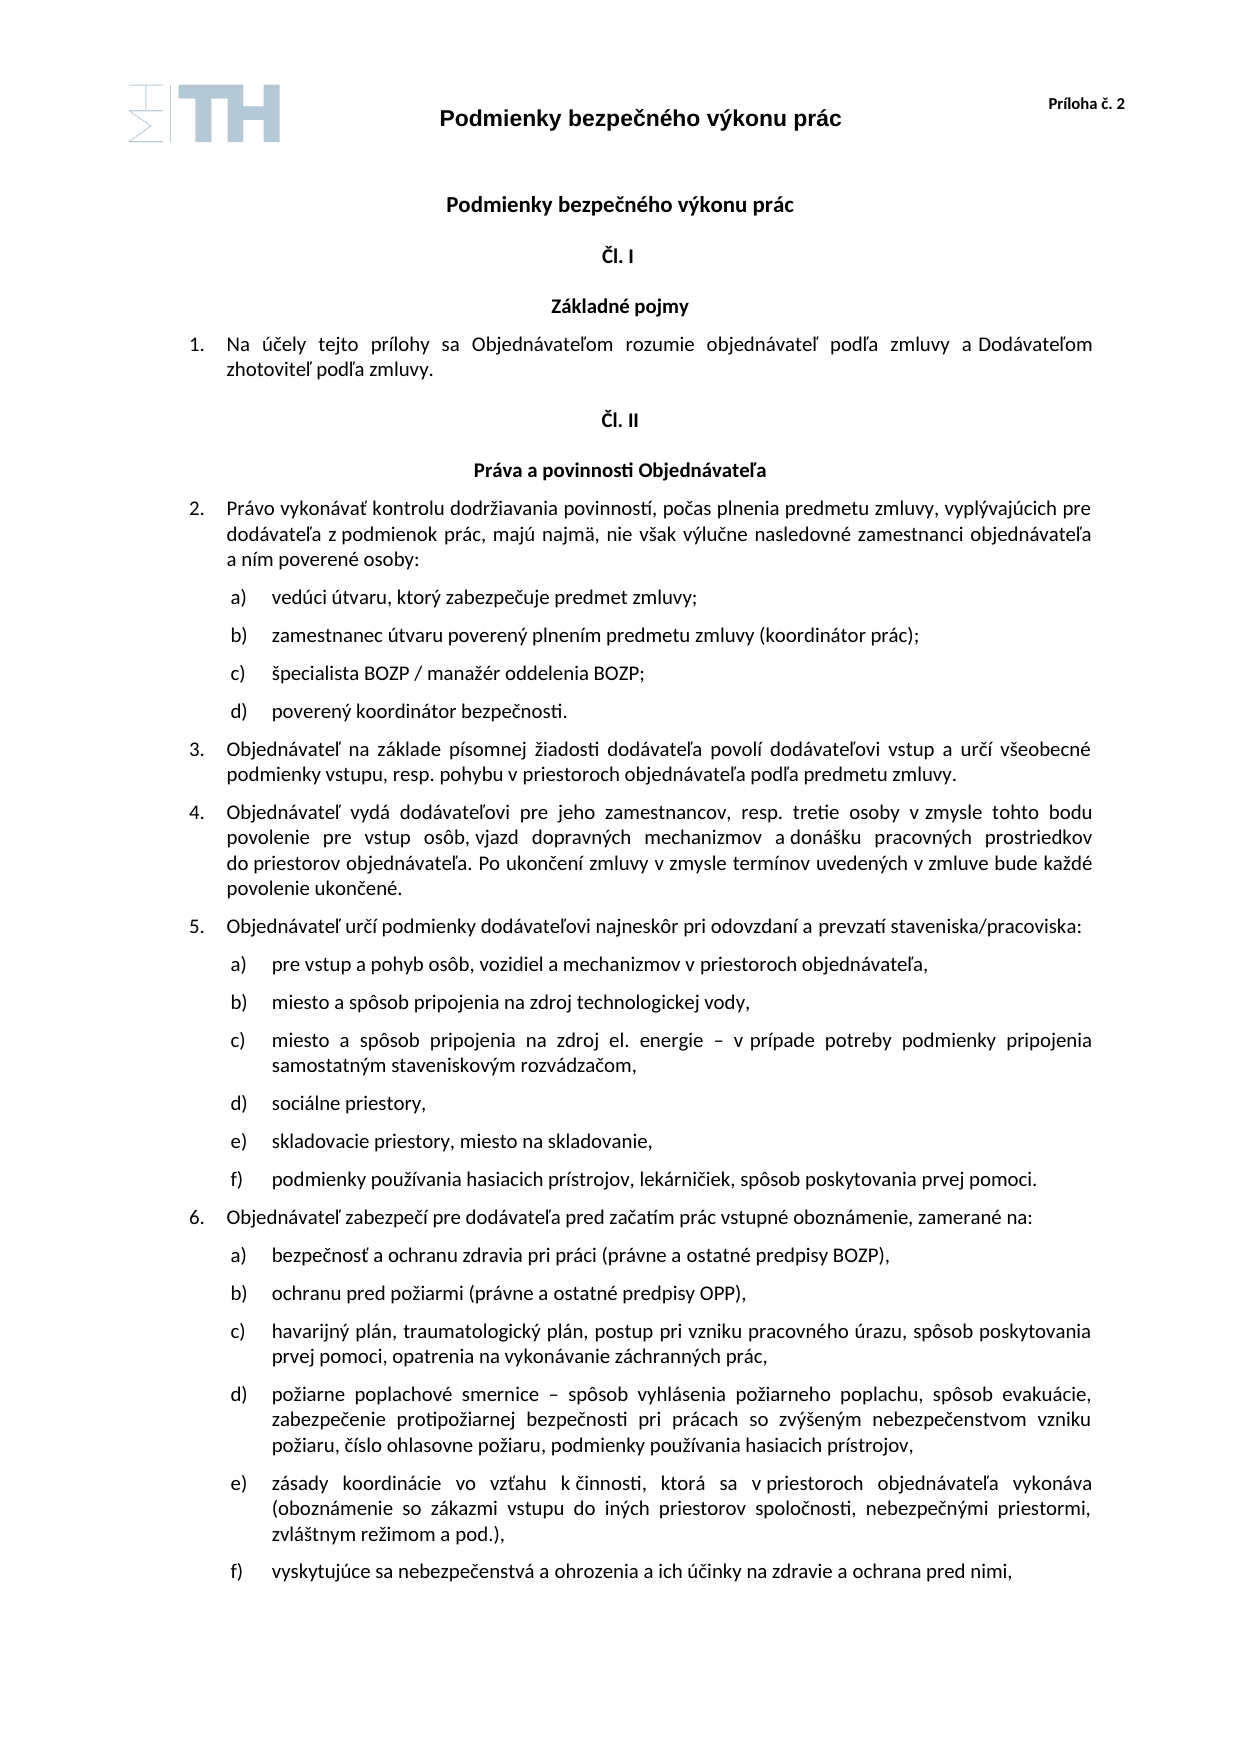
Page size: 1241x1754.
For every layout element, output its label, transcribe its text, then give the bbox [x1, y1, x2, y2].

text Čl. II [148, 407, 1093, 432]
list Objednávateľ na základe písomnej žiadosti dodávateľa povolí dodávateľovi vstup a určí všeobecné podmienky vstupu, resp. pohybu v priestoroch objednávateľa podľa predmetu zmluvy. [189, 736, 1093, 787]
list vyskytujúce sa nebezpečenstvá a ohrozenia a ich účinky na zdravie a ochrana pred nimi, [230, 1559, 1093, 1584]
list Objednávateľ vydá dodávateľovi pre jeho zamestnancov, resp. tretie osoby v zmysle tohto bodu povolenie pre vstup osôb, vjazd dopravných mechanizmov a donášku pracovných prostriedkov do priestorov objednávateľa. Po ukončení zmluvy v zmysle termínov uvedených v zmluve bude každé povolenie ukončené. [189, 799, 1093, 901]
list ochranu pred požiarmi (právne a ostatné predpisy OPP), [230, 1280, 1093, 1305]
list zásady koordinácie vo vzťahu k činnosti, ktorá sa v priestoroch objednávateľa vykonáva (oboznámenie so zákazmi vstupu do iných priestorov spoločnosti, nebezpečnými priestormi, zvláštnym režimom a pod.), [230, 1470, 1093, 1546]
list požiarne poplachové smernice – spôsob vyhlásenia požiarneho poplachu, spôsob evakuácie, zabezpečenie protipožiarnej bezpečnosti pri prácach so zvýšeným nebezpečenstvom vzniku požiaru, číslo ohlasovne požiaru, podmienky používania hasiacich prístrojov, [230, 1381, 1093, 1457]
list havarijný plán, traumatologický plán, postup pri vzniku pracovného úrazu, spôsob poskytovania prvej pomoci, opatrenia na vykonávanie záchranných prác, [230, 1318, 1093, 1369]
list podmienky používania hasiacich prístrojov, lekárničiek, spôsob poskytovania prvej pomoci. [230, 1166, 1093, 1192]
list vedúci útvaru, ktorý zabezpečuje predmet zmluvy; [230, 584, 1093, 609]
text Podmienky bezpečného výkonu prác [148, 190, 1093, 218]
list miesto a spôsob pripojenia na zdroj el. energie – v prípade potreby podmienky pripojenia samostatným staveniskovým rozvádzačom, [230, 1027, 1093, 1078]
list Objednávateľ zabezpečí pre dodávateľa pred začatím prác vstupné oboznámenie, zamerané na: [189, 1204, 1093, 1229]
list poverený koordinátor bezpečnosti. [230, 698, 1093, 723]
list zamestnanec útvaru poverený plnením predmetu zmluvy (koordinátor prác); [230, 622, 1093, 647]
list Objednávateľ určí podmienky dodávateľovi najneskôr pri odovzdaní a prevzatí staveniska/pracoviska: [189, 913, 1093, 939]
list skladovacie priestory, miesto na skladovanie, [230, 1128, 1093, 1154]
list sociálne priestory, [230, 1090, 1093, 1116]
list bezpečnosť a ochranu zdravia pri práci (právne a ostatné predpisy BOZP), [230, 1242, 1093, 1267]
list miesto a spôsob pripojenia na zdroj technologickej vody, [230, 989, 1093, 1014]
text Práva a povinnosti Objednávateľa [148, 457, 1093, 483]
list pre vstup a pohyb osôb, vozidiel a mechanizmov v priestoroch objednávateľa, [230, 951, 1093, 977]
picture [116, 73, 288, 150]
text Základné pojmy [148, 293, 1093, 319]
list Právo vykonávať kontrolu dodržiavania povinností, počas plnenia predmetu zmluvy, vyplývajúcich pre dodávateľa z podmienok prác, majú najmä, nie však výlučne nasledovné zamestnanci objednávateľa a ním poverené osoby: [189, 495, 1093, 572]
list Na účely tejto prílohy sa Objednávateľom rozumie objednávateľ podľa zmluvy a Dodávateľom zhotoviteľ podľa zmluvy. [189, 331, 1093, 382]
text Čl. I [148, 243, 1093, 268]
list špecialista BOZP / manažér oddelenia BOZP; [230, 660, 1093, 685]
